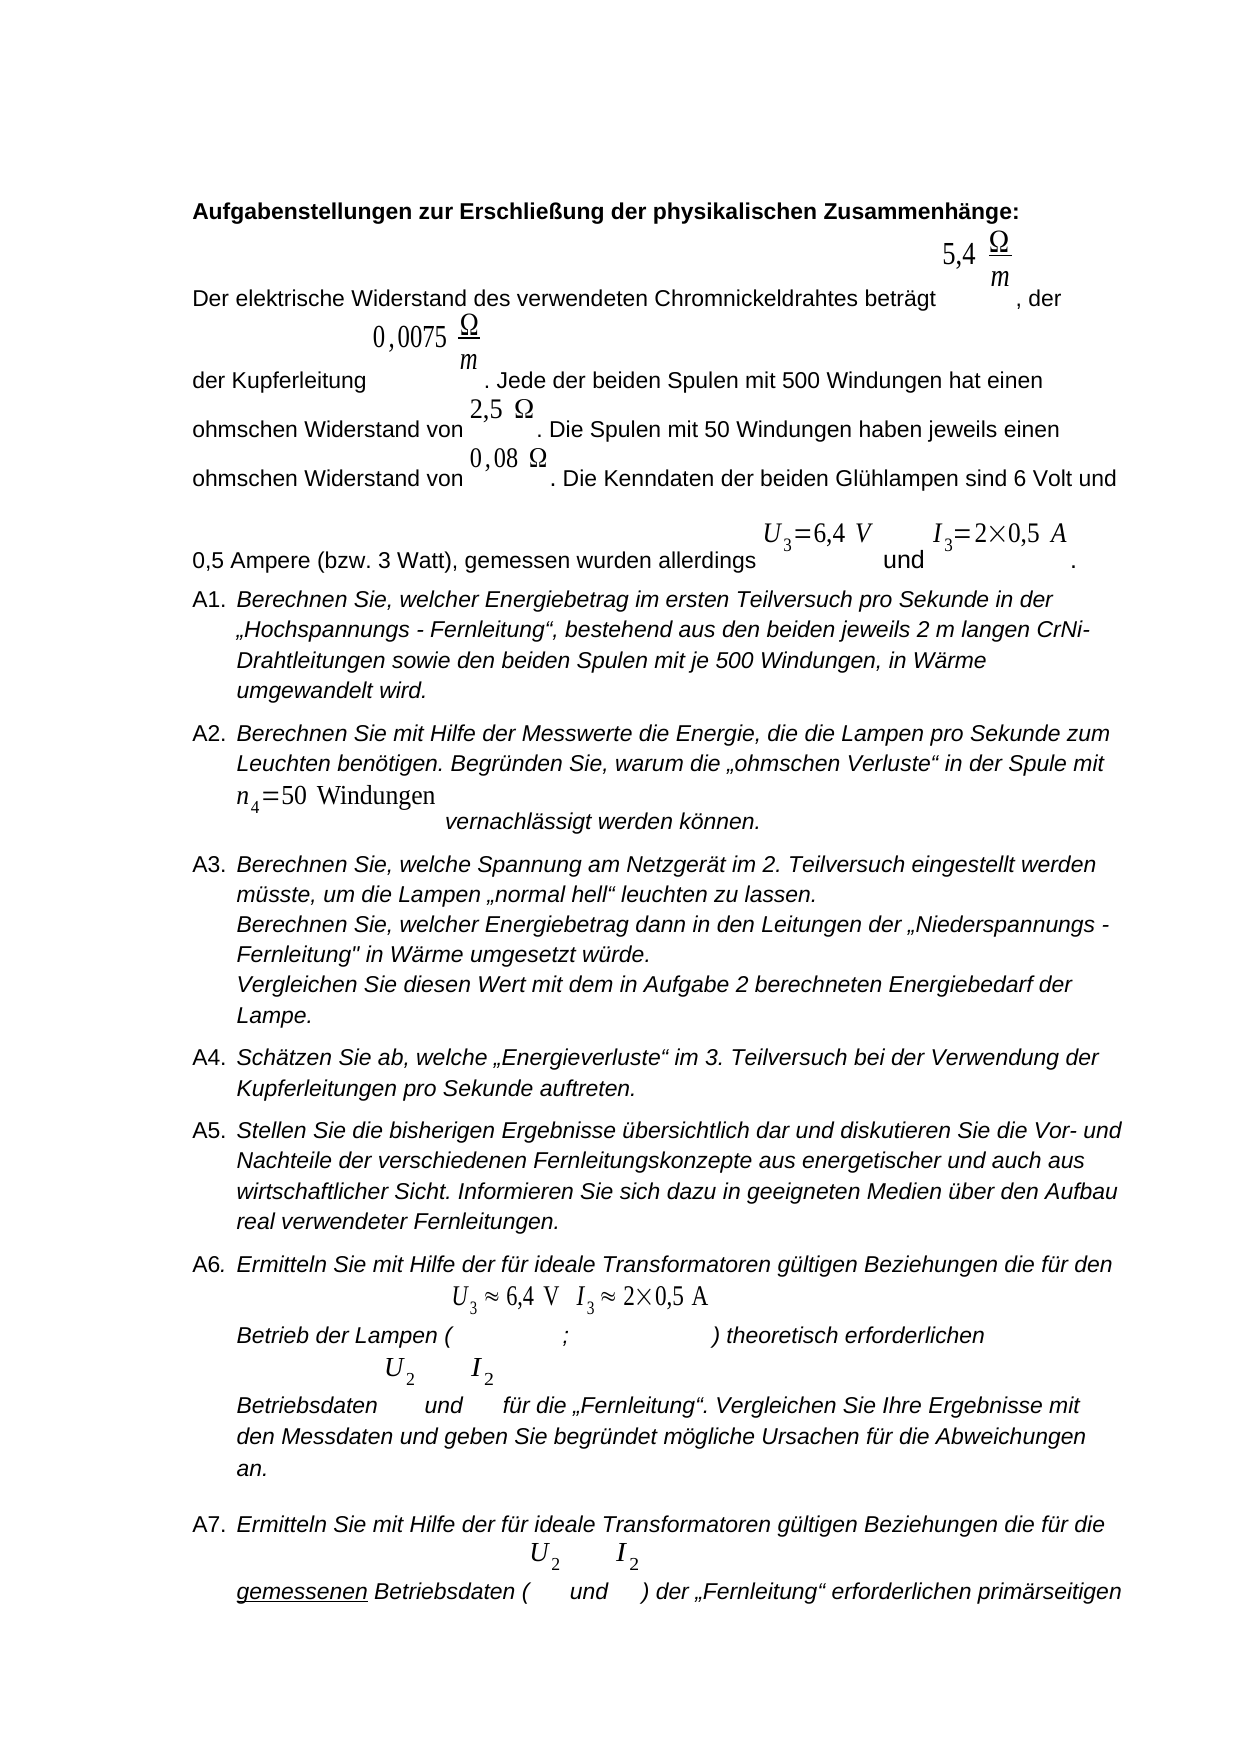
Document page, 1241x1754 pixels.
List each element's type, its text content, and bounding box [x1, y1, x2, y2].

text A2. Berechnen Sie mit Hilfe der Messwerte die Energie, die die Lampen pro Sekunde zum Leuchten benötigen. Begründen Sie, warum die „ohmschen Verluste“ in der Spule mit vernachlässigt werden können. [192, 719, 1122, 834]
text A5. Stellen Sie die bisherigen Ergebnisse übersichtlich dar und diskutieren Sie die Vor- und Nachteile der verschiedenen Fernleitungskonzepte aus energetischer und auch aus wirtschaftlicher Sicht. Informieren Sie sich dazu in geeigneten Medien über den Aufbau real verwendeter Fernleitungen. [192, 1117, 1122, 1234]
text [192, 1511, 1122, 1604]
text A3. Berechnen Sie, welche Spannung am Netzgerät im 2. Teilversuch eingestellt werden müsste, um die Lampen „normal hell“ leuchten zu lassen. Berechnen Sie, welcher Energiebetrag dann in den Leitungen der „Niederspannungs - Fernleitung" in Wärme umgesetzt würde. Vergleichen Sie diesen Wert mit dem in Aufgabe 2 berechneten Energiebedarf der Lampe. [192, 851, 1122, 1028]
text A4. Schätzen Sie ab, welche „Energieverluste“ im 3. Teilversuch bei der Verwendung der Kupferleitungen pro Sekunde auftreten. [192, 1044, 1122, 1101]
text Der elektrische Widerstand des verwendeten Chromnickeldrahtes beträgt , der der Kupferleitung . Jede der beiden Spulen mit 500 Windungen hat einen ohmschen Widerstand von . Die Spulen mit 50 Windungen haben jeweils einen ohmschen Widerstand von . Die Kenndaten der beiden Glühlampen sind 6 Volt und 0,5 Ampere (bzw. 3 Watt), gemessen wurden allerdings und . [192, 228, 1122, 574]
text Aufgabenstellungen zur Erschließung der physikalischen Zusammenhänge: [148, 198, 1122, 225]
text A1. Berechnen Sie, welcher Energiebetrag im ersten Teilversuch pro Sekunde in der „Hochspannungs - Fernleitung“, bestehend aus den beiden jeweils 2 m langen CrNi-Drahtleitungen sowie den beiden Spulen mit je 500 Windungen, in Wärme umgewandelt wird. [192, 586, 1122, 703]
text A6. Ermitteln Sie mit Hilfe der für ideale Transformatoren gültigen Beziehungen die für den Betrieb der Lampen (; ) theoretisch erforderlichen Betriebsdaten und für die „Fernleitung“. Vergleichen Sie Ihre Ergebnisse mit den Messdaten und geben Sie begründet mögliche Ursachen für die Abweichungen an. [192, 1251, 1122, 1482]
